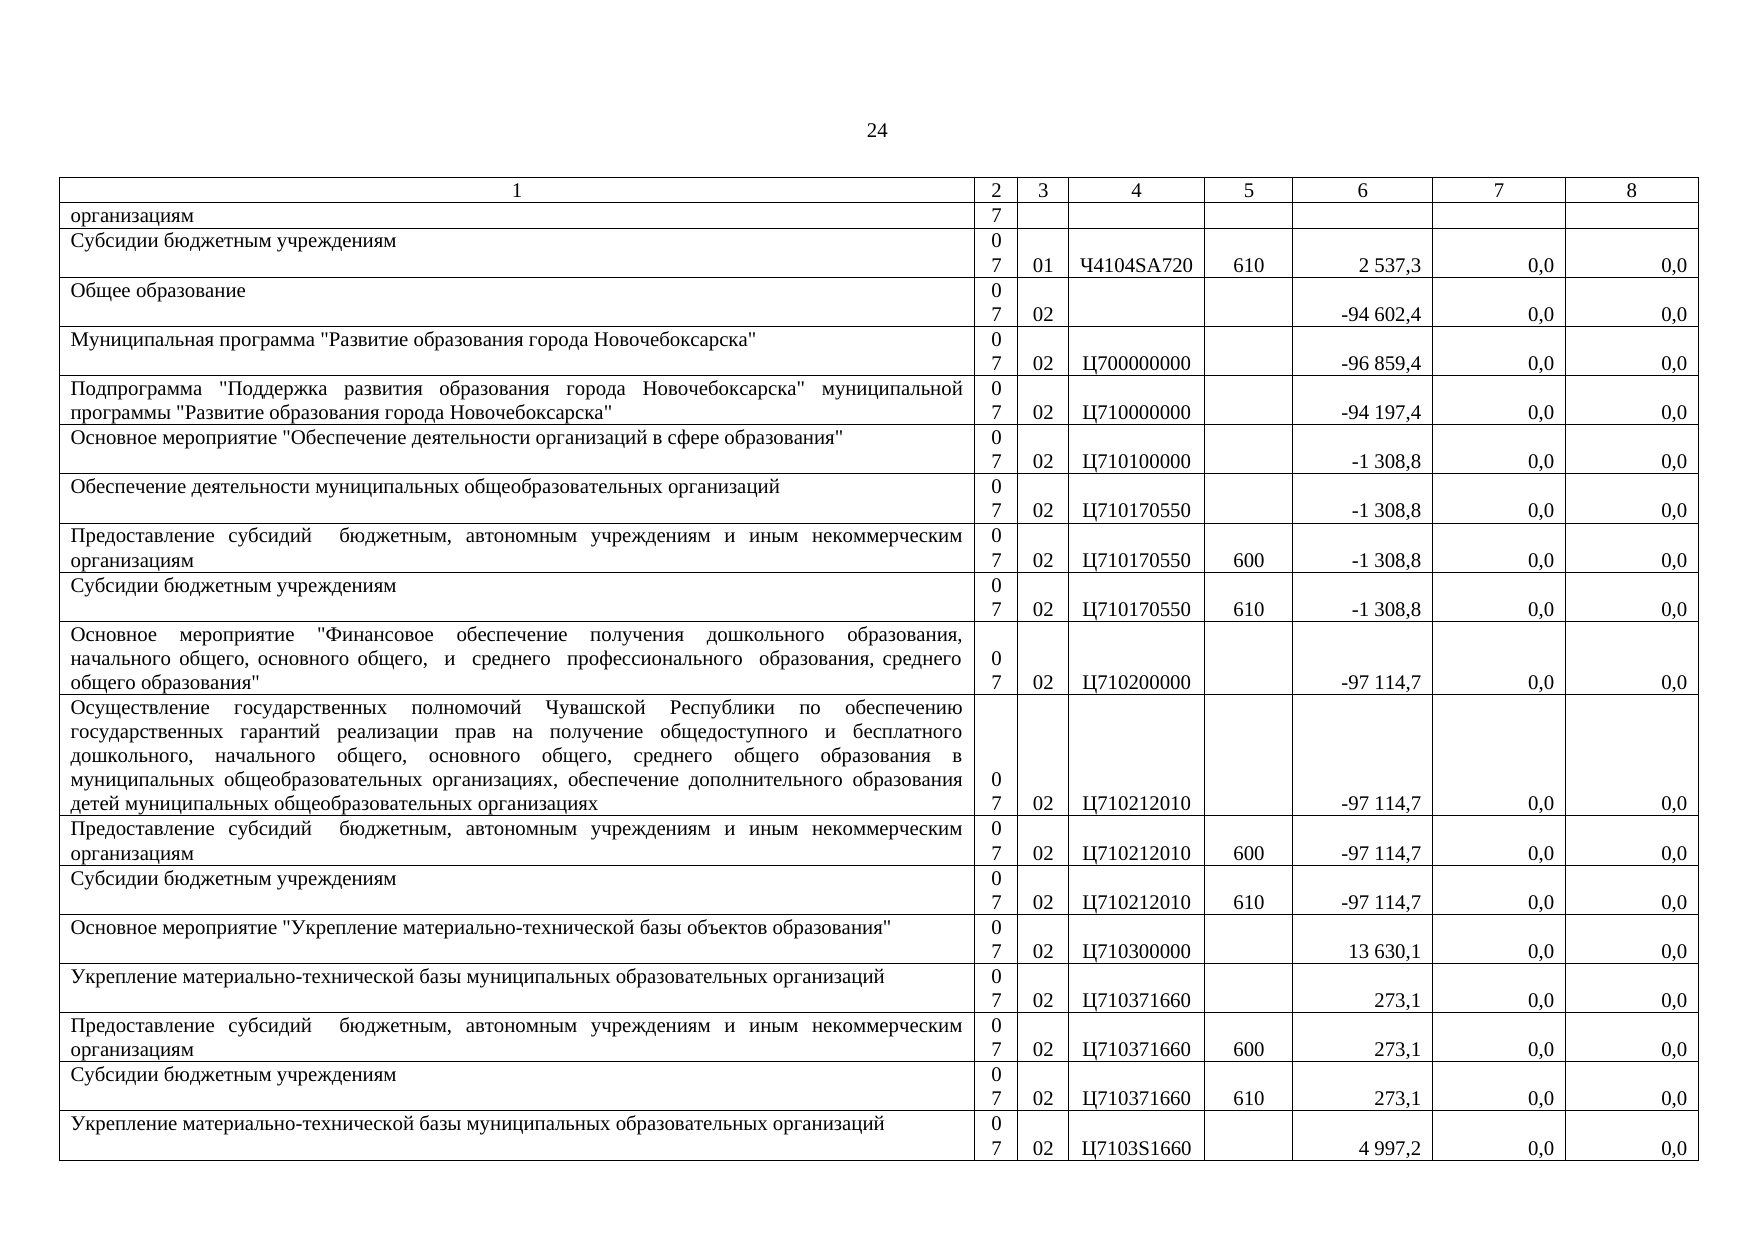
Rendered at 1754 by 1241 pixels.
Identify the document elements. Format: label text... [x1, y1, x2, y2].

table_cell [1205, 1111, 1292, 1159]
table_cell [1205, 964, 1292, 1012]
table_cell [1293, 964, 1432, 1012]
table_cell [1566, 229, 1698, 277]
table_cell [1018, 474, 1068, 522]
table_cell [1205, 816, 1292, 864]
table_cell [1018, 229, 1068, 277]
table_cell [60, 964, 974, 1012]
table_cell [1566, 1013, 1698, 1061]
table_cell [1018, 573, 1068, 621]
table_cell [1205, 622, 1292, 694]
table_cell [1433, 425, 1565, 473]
table_header 6 [1293, 178, 1432, 202]
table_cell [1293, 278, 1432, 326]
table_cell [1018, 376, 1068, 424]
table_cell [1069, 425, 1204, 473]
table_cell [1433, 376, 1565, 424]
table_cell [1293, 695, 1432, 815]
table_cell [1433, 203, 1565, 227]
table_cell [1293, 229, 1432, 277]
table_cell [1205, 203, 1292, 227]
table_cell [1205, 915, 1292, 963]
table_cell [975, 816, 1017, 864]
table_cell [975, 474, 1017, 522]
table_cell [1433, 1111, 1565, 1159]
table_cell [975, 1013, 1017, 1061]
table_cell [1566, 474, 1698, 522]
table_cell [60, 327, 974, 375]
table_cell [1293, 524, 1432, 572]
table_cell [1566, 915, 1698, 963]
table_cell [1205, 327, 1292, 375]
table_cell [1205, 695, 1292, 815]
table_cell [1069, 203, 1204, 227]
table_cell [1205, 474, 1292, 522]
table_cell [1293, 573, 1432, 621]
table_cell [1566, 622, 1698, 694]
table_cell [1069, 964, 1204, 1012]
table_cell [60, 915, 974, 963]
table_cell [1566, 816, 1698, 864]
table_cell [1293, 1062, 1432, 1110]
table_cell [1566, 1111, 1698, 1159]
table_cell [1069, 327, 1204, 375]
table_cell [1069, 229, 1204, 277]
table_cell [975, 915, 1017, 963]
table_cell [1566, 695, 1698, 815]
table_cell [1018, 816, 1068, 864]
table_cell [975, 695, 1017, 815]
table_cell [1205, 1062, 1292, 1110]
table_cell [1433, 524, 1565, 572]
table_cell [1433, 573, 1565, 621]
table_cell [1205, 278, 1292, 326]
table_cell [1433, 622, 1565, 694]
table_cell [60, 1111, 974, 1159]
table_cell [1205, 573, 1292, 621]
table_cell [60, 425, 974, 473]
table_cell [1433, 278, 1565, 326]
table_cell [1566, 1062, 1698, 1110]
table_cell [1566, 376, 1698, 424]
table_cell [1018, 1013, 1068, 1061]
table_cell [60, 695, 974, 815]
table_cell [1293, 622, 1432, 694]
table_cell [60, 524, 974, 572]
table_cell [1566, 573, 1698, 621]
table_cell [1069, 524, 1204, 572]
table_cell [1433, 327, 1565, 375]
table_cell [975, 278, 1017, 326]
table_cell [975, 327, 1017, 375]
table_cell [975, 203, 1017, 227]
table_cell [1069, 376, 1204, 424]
table_header 3 [1018, 178, 1068, 202]
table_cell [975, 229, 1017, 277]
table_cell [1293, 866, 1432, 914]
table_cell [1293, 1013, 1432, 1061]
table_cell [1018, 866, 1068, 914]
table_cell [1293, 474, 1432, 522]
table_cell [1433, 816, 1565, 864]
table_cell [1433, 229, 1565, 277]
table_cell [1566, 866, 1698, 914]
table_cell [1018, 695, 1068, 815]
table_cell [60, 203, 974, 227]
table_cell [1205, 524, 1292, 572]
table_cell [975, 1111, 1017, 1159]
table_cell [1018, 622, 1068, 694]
table_header 8 [1566, 178, 1698, 202]
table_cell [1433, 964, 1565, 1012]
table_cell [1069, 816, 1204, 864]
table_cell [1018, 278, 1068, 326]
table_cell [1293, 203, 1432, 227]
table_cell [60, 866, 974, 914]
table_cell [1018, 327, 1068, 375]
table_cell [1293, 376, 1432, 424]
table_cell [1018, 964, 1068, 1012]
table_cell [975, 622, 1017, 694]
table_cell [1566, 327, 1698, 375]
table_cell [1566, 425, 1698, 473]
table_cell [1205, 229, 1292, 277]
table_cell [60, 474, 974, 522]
table_header 2 [975, 178, 1017, 202]
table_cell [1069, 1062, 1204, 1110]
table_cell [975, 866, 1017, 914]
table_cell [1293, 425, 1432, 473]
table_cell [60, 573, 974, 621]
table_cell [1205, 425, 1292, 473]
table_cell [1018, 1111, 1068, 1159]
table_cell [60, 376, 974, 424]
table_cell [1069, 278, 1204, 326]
table_header 4 [1069, 178, 1204, 202]
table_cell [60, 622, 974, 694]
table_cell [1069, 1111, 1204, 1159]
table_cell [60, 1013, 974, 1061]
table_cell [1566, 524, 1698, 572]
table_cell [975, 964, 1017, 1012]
table_header 7 [1433, 178, 1565, 202]
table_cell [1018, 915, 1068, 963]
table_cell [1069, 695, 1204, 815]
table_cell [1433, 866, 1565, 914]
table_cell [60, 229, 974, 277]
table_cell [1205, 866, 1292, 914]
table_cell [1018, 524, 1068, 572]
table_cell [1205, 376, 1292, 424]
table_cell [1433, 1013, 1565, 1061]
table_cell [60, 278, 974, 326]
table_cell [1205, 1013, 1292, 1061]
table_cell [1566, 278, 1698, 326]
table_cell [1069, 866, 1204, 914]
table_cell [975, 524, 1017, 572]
table_header 5 [1205, 178, 1292, 202]
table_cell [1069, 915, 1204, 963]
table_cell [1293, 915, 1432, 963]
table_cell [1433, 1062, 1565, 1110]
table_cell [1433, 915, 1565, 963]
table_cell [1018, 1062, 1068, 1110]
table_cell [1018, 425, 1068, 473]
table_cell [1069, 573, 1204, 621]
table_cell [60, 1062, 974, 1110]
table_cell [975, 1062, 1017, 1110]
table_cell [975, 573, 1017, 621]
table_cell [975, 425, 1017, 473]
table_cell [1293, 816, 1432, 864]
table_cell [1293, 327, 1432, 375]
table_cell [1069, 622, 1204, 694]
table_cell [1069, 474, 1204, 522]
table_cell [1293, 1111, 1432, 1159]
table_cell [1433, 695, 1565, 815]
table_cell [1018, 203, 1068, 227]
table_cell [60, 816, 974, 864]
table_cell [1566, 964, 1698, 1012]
table_header 1 [60, 178, 974, 202]
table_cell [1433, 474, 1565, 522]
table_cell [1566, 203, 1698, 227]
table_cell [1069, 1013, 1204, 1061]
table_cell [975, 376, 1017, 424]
